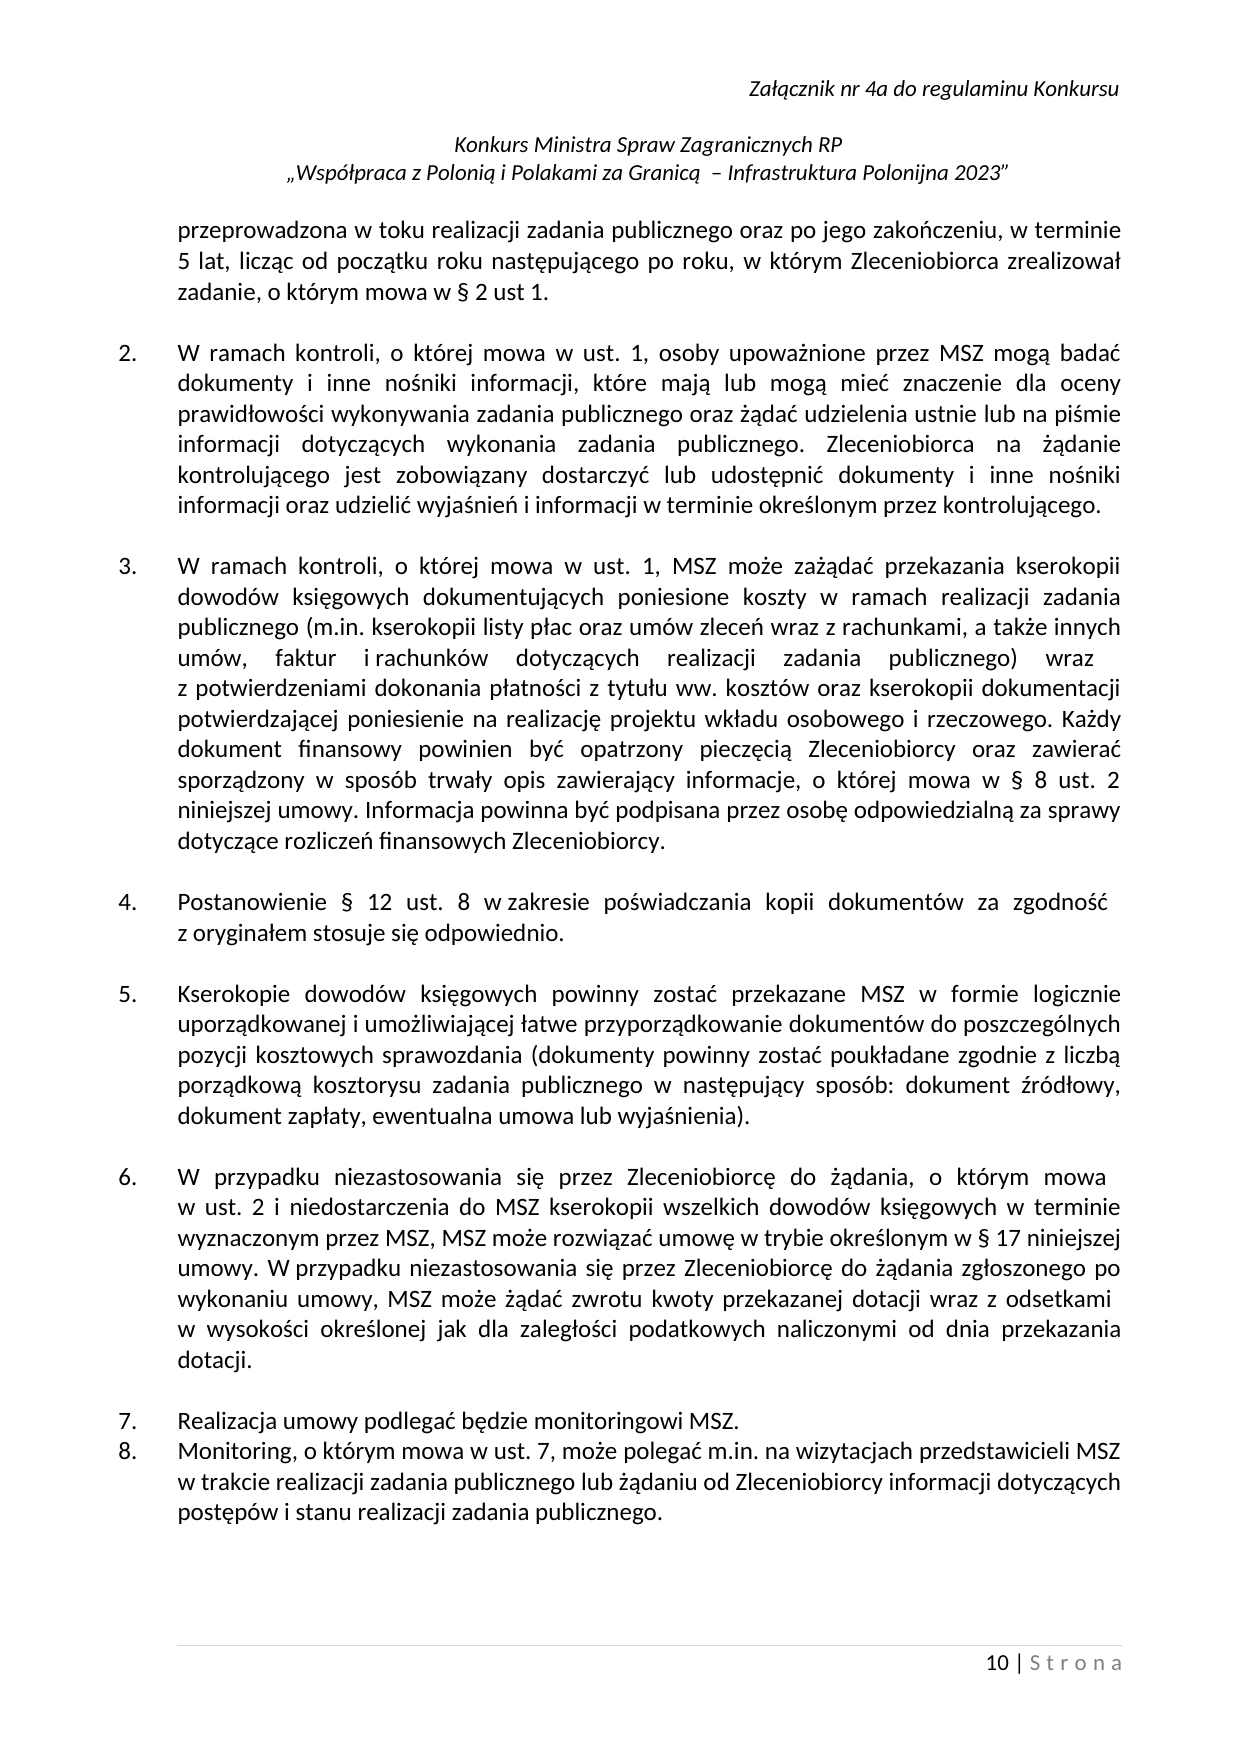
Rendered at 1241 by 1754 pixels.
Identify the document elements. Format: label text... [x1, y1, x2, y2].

list Monitoring, o którym mowa w ust. 7, może polegać m.in. na wizytacjach przedstawicieli MSZ w trakcie realizacji zadania publicznego lub żądaniu od Zleceniobiorcy informacji dotyczących postępów i stanu realizacji zadania publicznego. [118, 1436, 1122, 1527]
list W przypadku niezastosowania się przez Zleceniobiorcę do żądania, o którym mowa w ust. 2 i niedostarczenia do MSZ kserokopii wszelkich dowodów księgowych w terminie wyznaczonym przez MSZ, MSZ może rozwiązać umowę w trybie określonym w § 17 niniejszej umowy. W przypadku niezastosowania się przez Zleceniobiorcę do żądania zgłoszonego po wykonaniu umowy, MSZ może żądać zwrotu kwoty przekazanej dotacji wraz z odsetkami w wysokości określonej jak dla zaległości podatkowych naliczonymi od dnia przekazania dotacji. [118, 1161, 1122, 1374]
list Kserokopie dowodów księgowych powinny zostać przekazane MSZ w formie logicznie uporządkowanej i umożliwiającej łatwe przyporządkowanie dokumentów do poszczególnych pozycji kosztowych sprawozdania (dokumenty powinny zostać poukładane zgodnie z liczbą porządkową kosztorysu zadania publicznego w następujący sposób: dokument źródłowy, dokument zapłaty, ewentualna umowa lub wyjaśnienia). [118, 978, 1122, 1130]
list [118, 215, 1122, 306]
list Realizacja umowy podlegać będzie monitoringowi MSZ. [118, 1405, 1122, 1436]
list W ramach kontroli, o której mowa w ust. 1, MSZ może zażądać przekazania kserokopii dowodów księgowych dokumentujących poniesione koszty w ramach realizacji zadania publicznego (m.in. kserokopii listy płac oraz umów zleceń wraz z rachunkami, a także innych umów, faktur i rachunków dotyczących realizacji zadania publicznego) wraz z potwierdzeniami dokonania płatności z tytułu ww. kosztów oraz kserokopii dokumentacji potwierdzającej poniesienie na realizację projektu wkładu osobowego i rzeczowego. Każdy dokument finansowy powinien być opatrzony pieczęcią Zleceniobiorcy oraz zawierać sporządzony w sposób trwały opis zawierający informacje, o której mowa w § 8 ust. 2 niniejszej umowy. Informacja powinna być podpisana przez osobę odpowiedzialną za sprawy dotyczące rozliczeń finansowych Zleceniobiorcy. [118, 550, 1122, 856]
list W ramach kontroli, o której mowa w ust. 1, osoby upoważnione przez MSZ mogą badać dokumenty i inne nośniki informacji, które mają lub mogą mieć znaczenie dla oceny prawidłowości wykonywania zadania publicznego oraz żądać udzielenia ustnie lub na piśmie informacji dotyczących wykonania zadania publicznego. Zleceniobiorca na żądanie kontrolującego jest zobowiązany dostarczyć lub udostępnić dokumenty i inne nośniki informacji oraz udzielić wyjaśnień i informacji w terminie określonym przez kontrolującego. [118, 337, 1122, 520]
list Postanowienie § 12 ust. 8 w zakresie poświadczania kopii dokumentów za zgodność z oryginałem stosuje się odpowiednio. [118, 886, 1122, 947]
